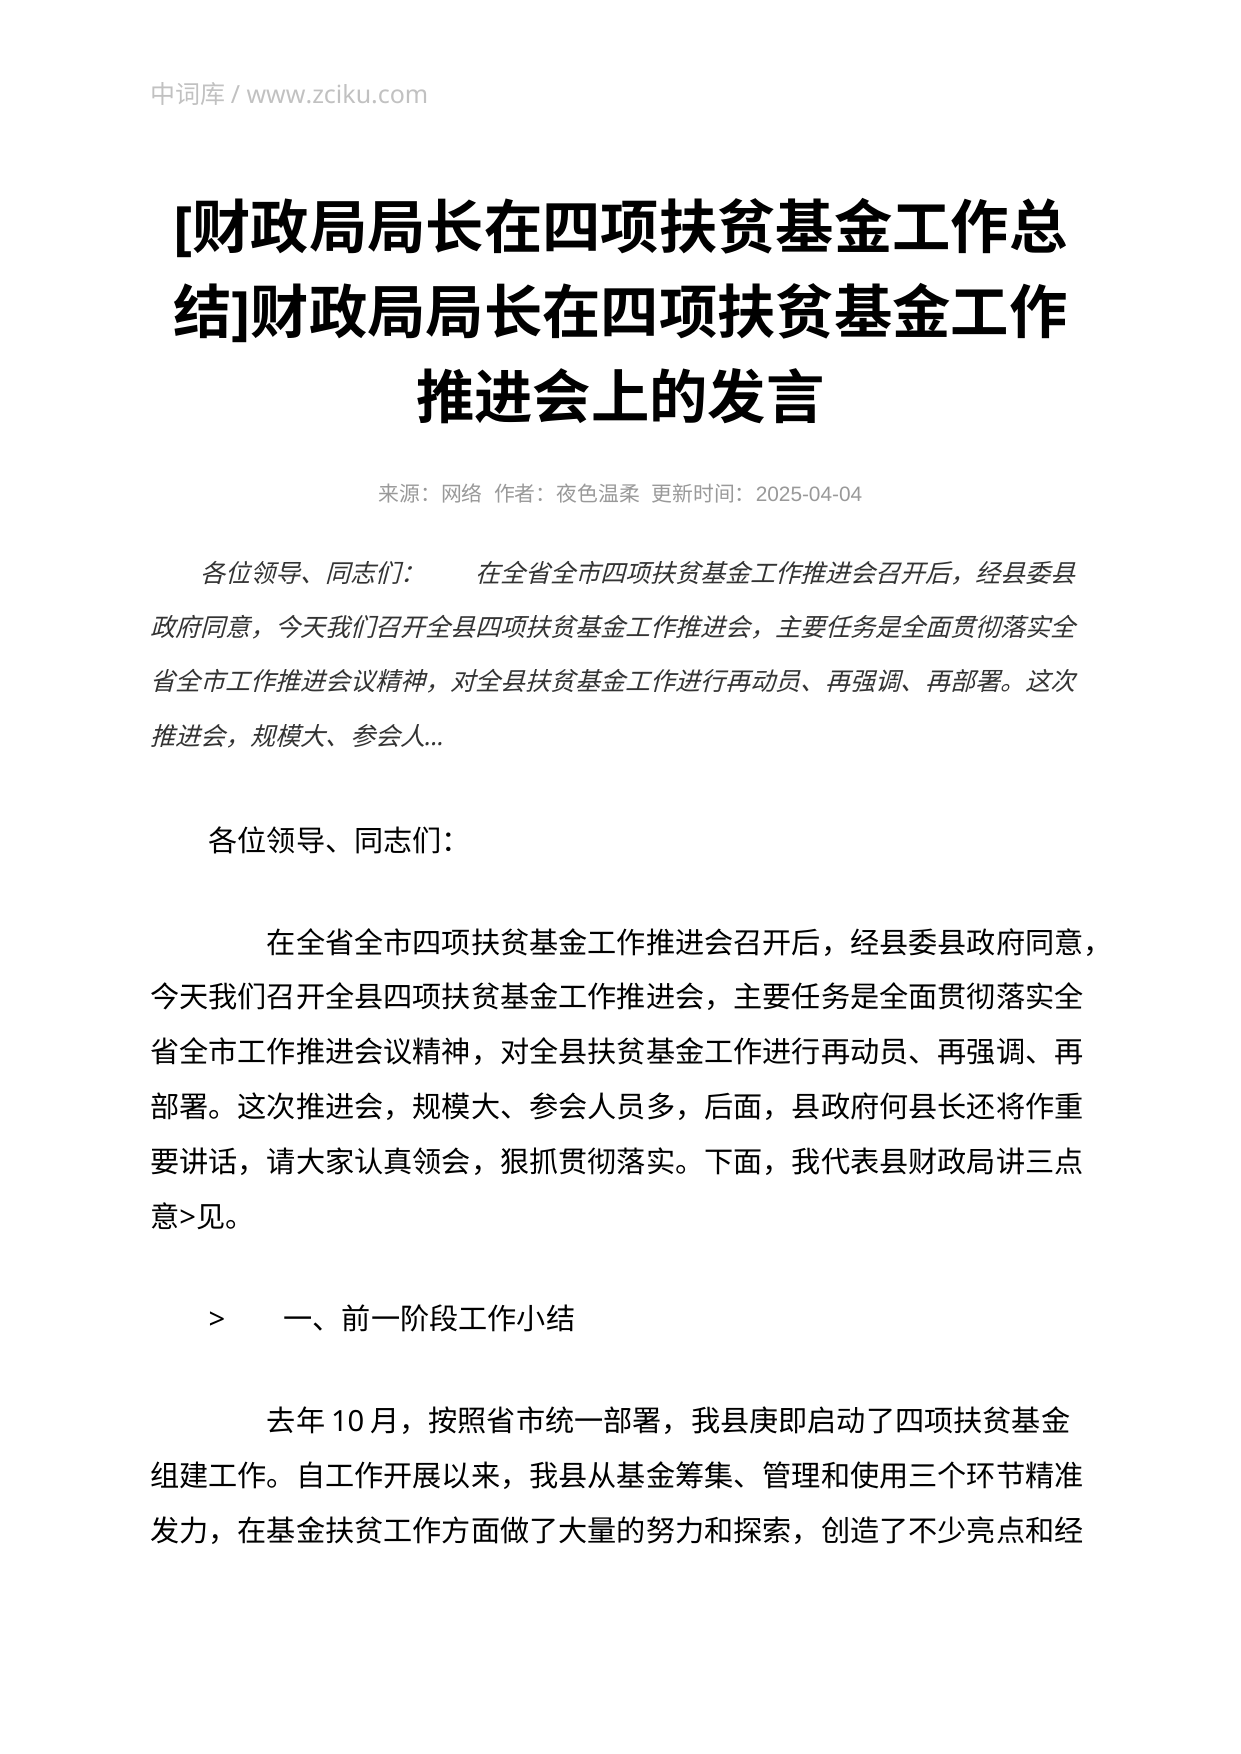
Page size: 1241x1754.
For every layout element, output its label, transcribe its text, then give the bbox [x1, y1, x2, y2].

text > 一、前一阶段工作小结 [150, 1296, 1090, 1338]
subtitle [财政局局长在四项扶贫基金工作总结]财政局局长在四项扶贫基金工作推进会上的发言 [150, 181, 1090, 435]
text 来源：网络 作者：夜色温柔 更新时间：2025-04-04 [150, 482, 1090, 506]
text 在全省全市四项扶贫基金工作推进会召开后，经县委县政府同意，今天我们召开全县四项扶贫基金工作推进会，主要任务是全面贯彻落实全省全市工作推进会议精神，对全县扶贫基金工作进行再动员、再强调、再部署。这次推进会，规模大、参会人员多，后面，县政府何县长还将作重要讲话，请大家认真领会，狠抓贯彻落实。下面，我代表县财政局讲三点意>见。 [150, 919, 1090, 1236]
text 各位领导、同志们： [150, 817, 1090, 860]
text 各位领导、同志们： 在全省全市四项扶贫基金工作推进会召开后，经县委县政府同意，今天我们召开全县四项扶贫基金工作推进会，主要任务是全面贯彻落实全省全市工作推进会议精神，对全县扶贫基金工作进行再动员、再强调、再部署。这次推进会，规模大、参会人... [150, 553, 1090, 752]
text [150, 1398, 1090, 1550]
